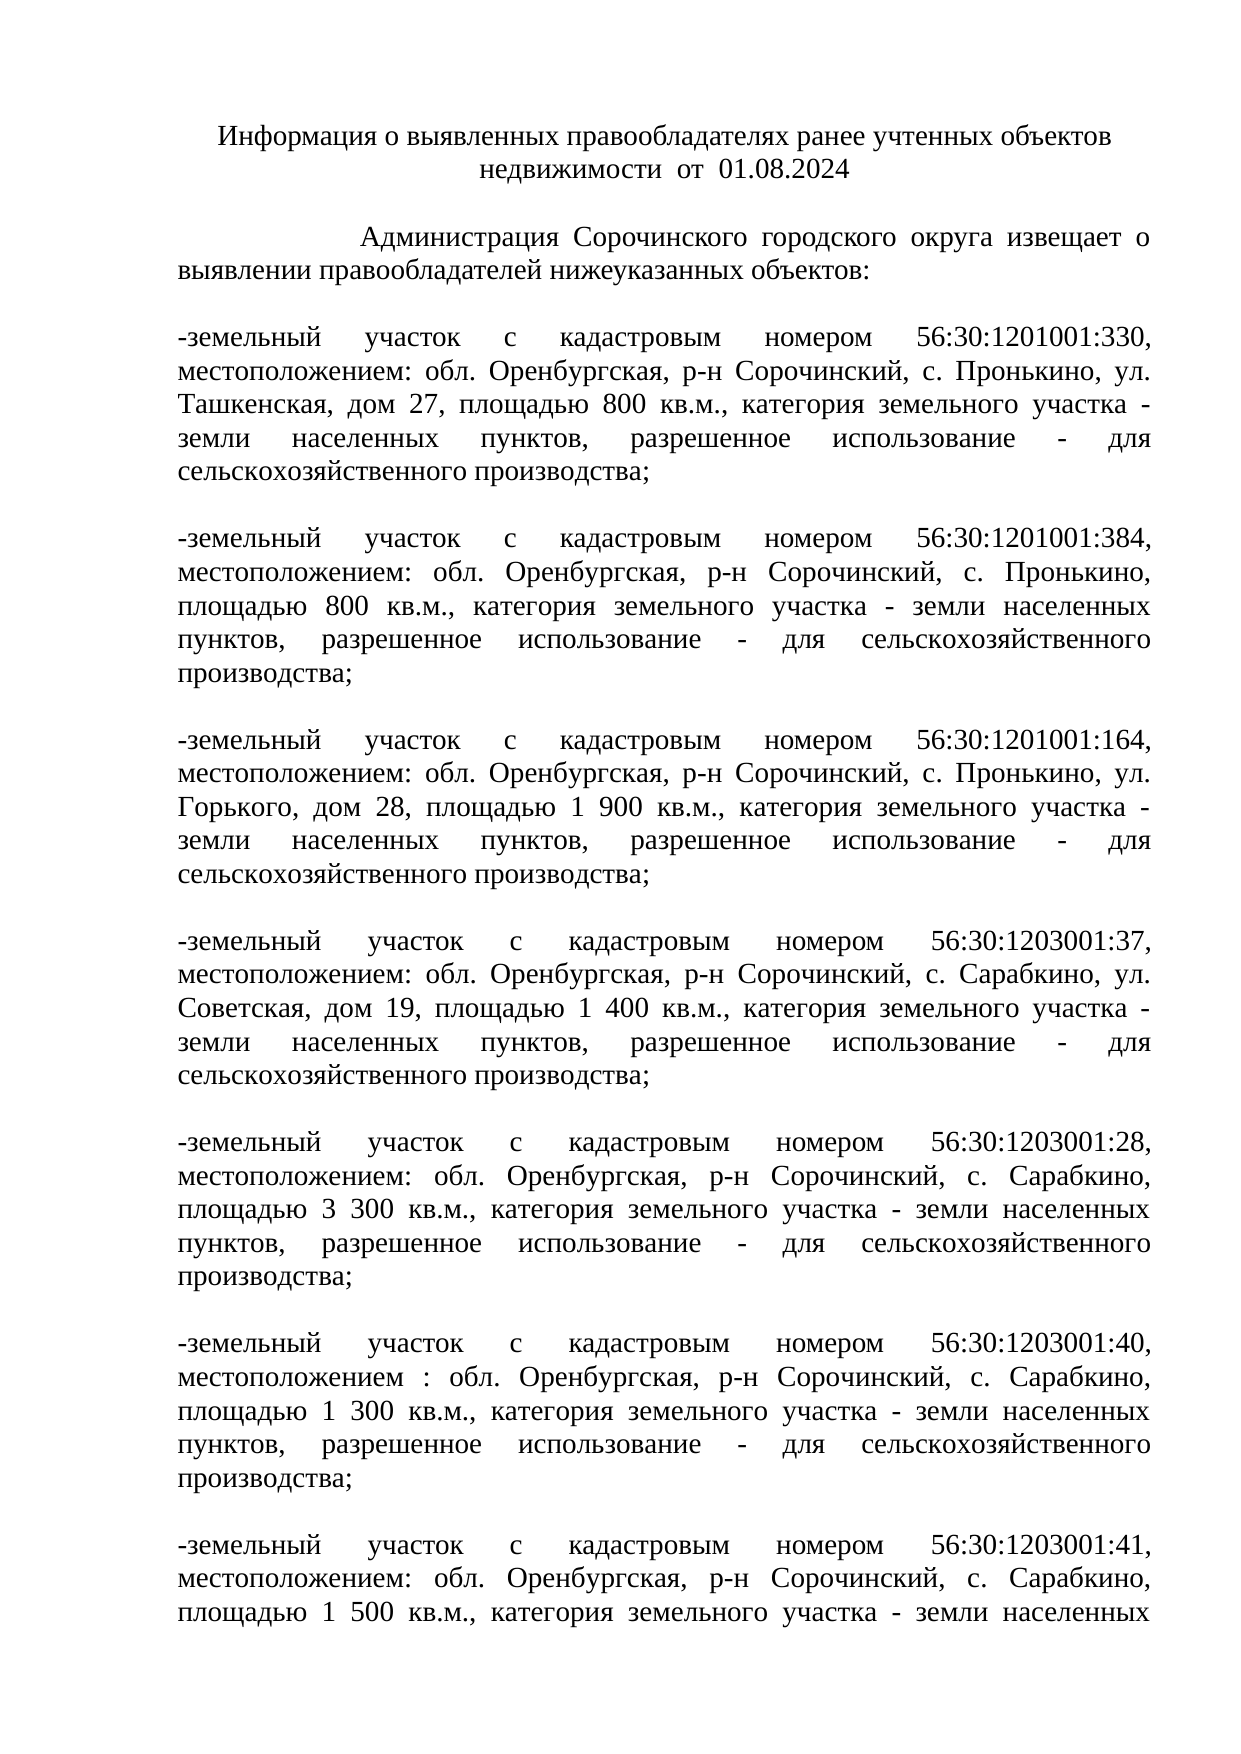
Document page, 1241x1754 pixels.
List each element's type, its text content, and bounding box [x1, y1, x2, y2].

text -земельный участок с кадастровым номером 56:30:1203001:40, местоположением : обл. Оренбургская, р-н Сорочинский, с. Сарабкино, площадью 1 300 кв.м., категория земельного участка - земли населенных пунктов, разрешенное использование - для сельскохозяйственного производства; [177, 1326, 1152, 1493]
text -земельный участок с кадастровым номером 56:30:1201001:164, местоположением: обл. Оренбургская, р-н Сорочинский, с. Пронькино, ул. Горького, дом 28, площадью 1 900 кв.м., категория земельного участка - земли населенных пунктов, разрешенное использование - для сельскохозяйственного производства; [177, 722, 1152, 889]
text -земельный участок с кадастровым номером 56:30:1203001:37, местоположением: обл. Оренбургская, р-н Сорочинский, с. Сарабкино, ул. Советская, дом 19, площадью 1 400 кв.м., категория земельного участка - земли населенных пунктов, разрешенное использование - для сельскохозяйственного производства; [177, 923, 1152, 1091]
text -земельный участок с кадастровым номером 56:30:1203001:28, местоположением: обл. Оренбургская, р-н Сорочинский, с. Сарабкино, площадью 3 300 кв.м., категория земельного участка - земли населенных пунктов, разрешенное использование - для сельскохозяйственного производства; [177, 1124, 1152, 1292]
text Информация о выявленных правообладателях ранее учтенных объектов недвижимости от 01.08.2024 [177, 118, 1152, 185]
text -земельный участок с кадастровым номером 56:30:1201001:384, местоположением: обл. Оренбургская, р-н Сорочинский, с. Пронькино, площадью 800 кв.м., категория земельного участка - земли населенных пунктов, разрешенное использование - для сельскохозяйственного производства; [177, 521, 1152, 688]
text Администрация Сорочинского городского округа извещает о выявлении правообладателей нижеуказанных объектов: [177, 219, 1152, 286]
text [177, 1527, 1152, 1627]
text -земельный участок с кадастровым номером 56:30:1201001:330, местоположением: обл. Оренбургская, р-н Сорочинский, с. Пронькино, ул. Ташкенская, дом 27, площадью 800 кв.м., категория земельного участка - земли населенных пунктов, разрешенное использование - для сельскохозяйственного производства; [177, 319, 1152, 487]
